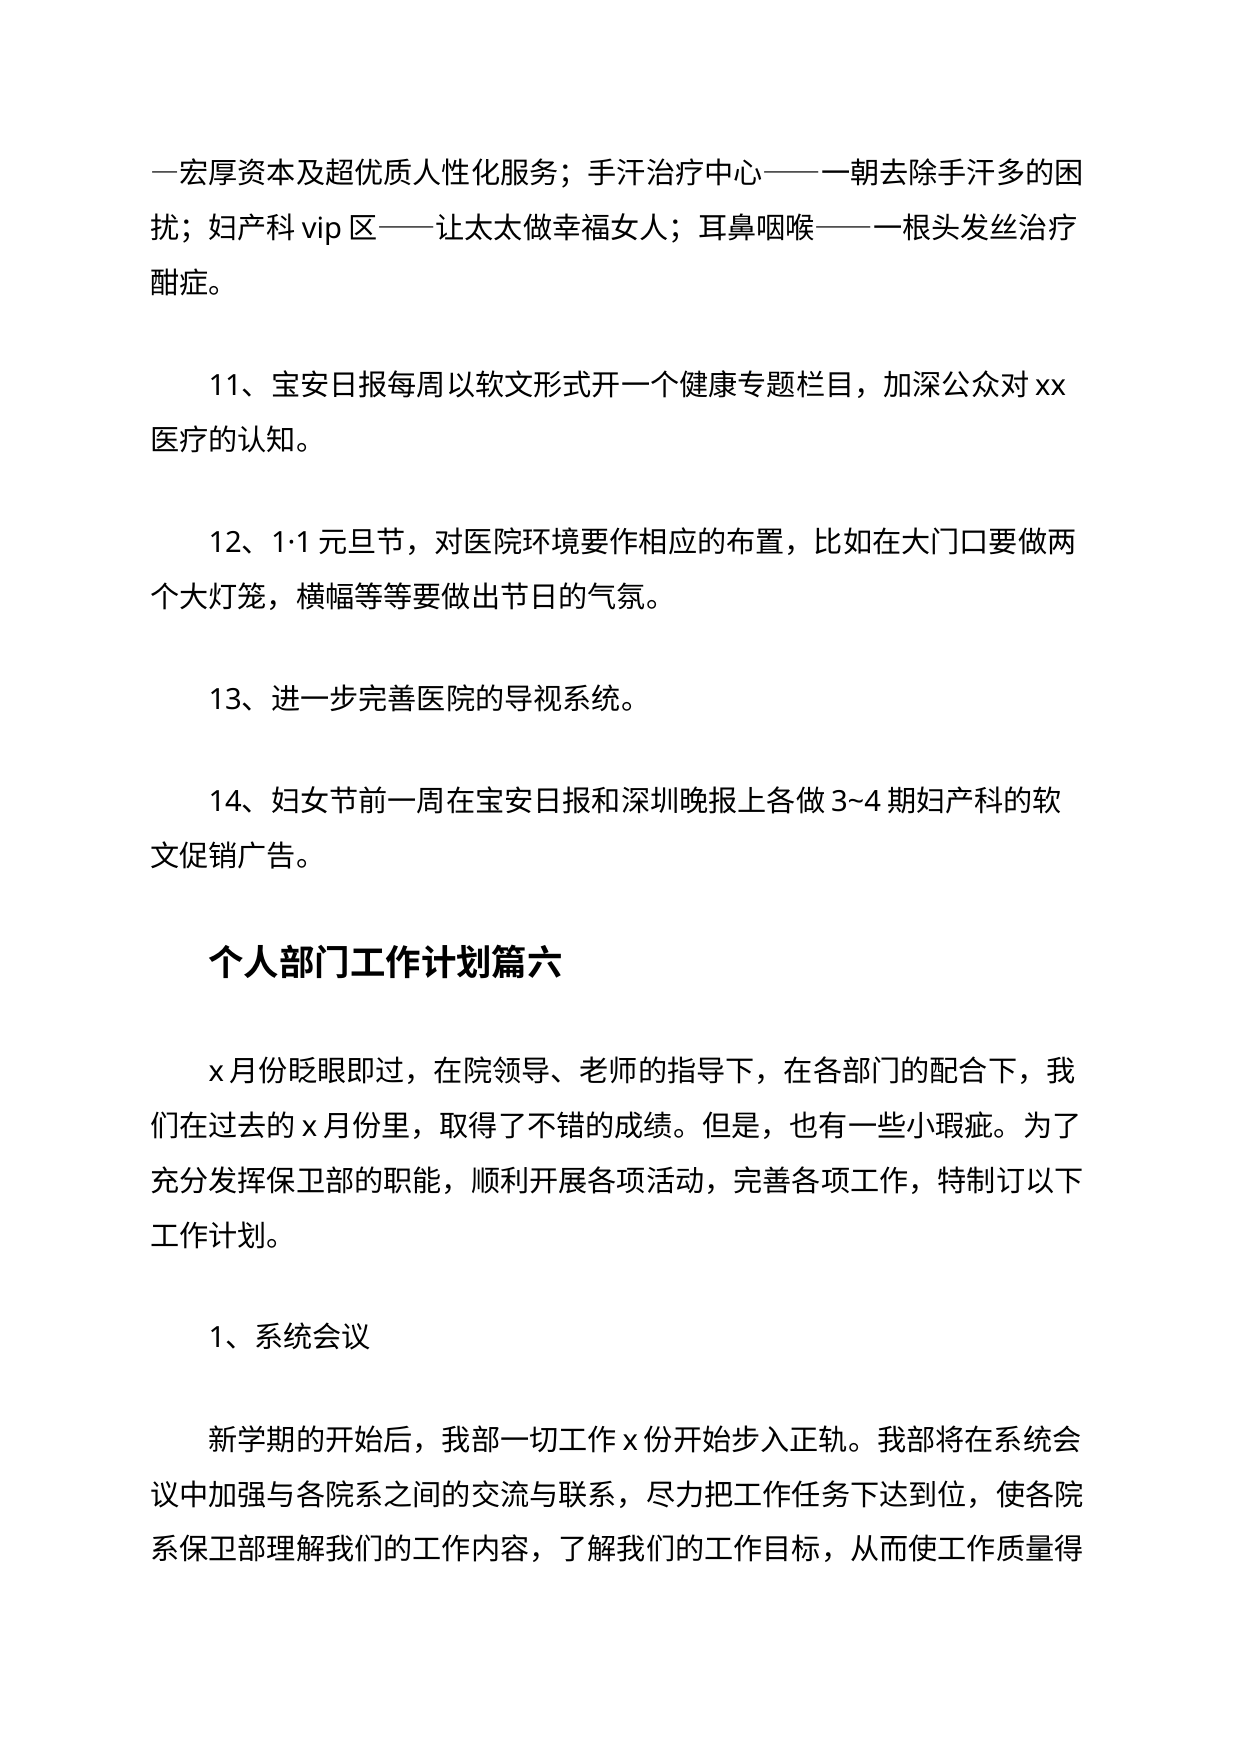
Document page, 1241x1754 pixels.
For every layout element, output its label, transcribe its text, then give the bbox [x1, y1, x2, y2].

text 11、宝安日报每周以软文形式开一个健康专题栏目，加深公众对xx医疗的认知。 [150, 362, 1090, 459]
text 1、系统会议 [150, 1314, 1090, 1356]
text 13、进一步完善医院的导视系统。 [150, 675, 1090, 718]
text 12、1·1元旦节，对医院环境要作相应的布置，比如在大门口要做两个大灯笼，横幅等等要做出节日的气氛。 [150, 518, 1090, 616]
text x月份眨眼即过，在院领导、老师的指导下，在各部门的配合下，我们在过去的x月份里，取得了不错的成绩。但是，也有一些小瑕疵。为了充分发挥保卫部的职能，顺利开展各项活动，完善各项工作，特制订以下工作计划。 [150, 1047, 1090, 1254]
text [150, 1416, 1090, 1568]
text 个人部门工作计划篇六 [150, 934, 1090, 985]
text 14、妇女节前一周在宝安日报和深圳晚报上各做3~4期妇产科的软文促销广告。 [150, 777, 1090, 874]
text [150, 150, 1090, 302]
